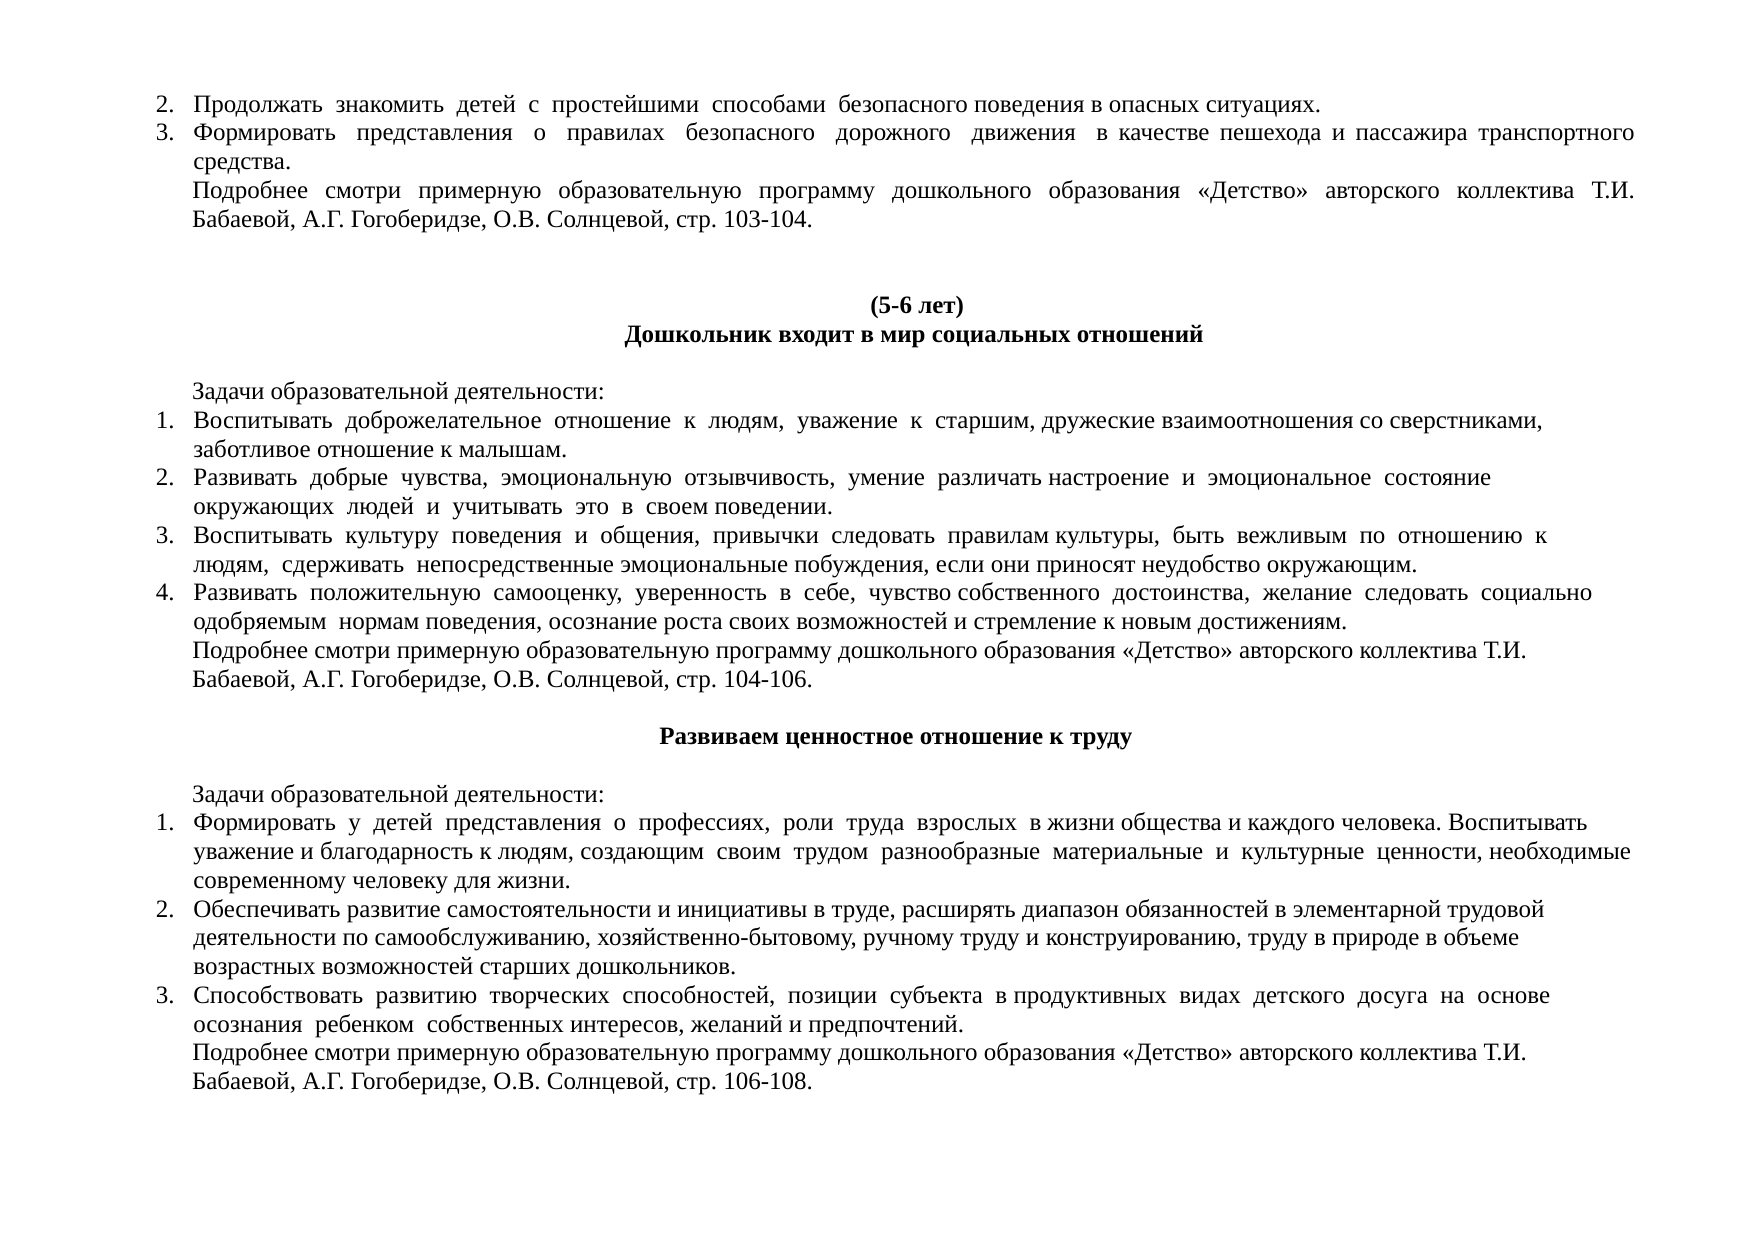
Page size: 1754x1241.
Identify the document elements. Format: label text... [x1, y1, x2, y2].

text Подробнее смотри примерную образовательную программу дошкольного образования «Детство» авторского коллектива Т.И. Бабаевой, А.Г. Гогоберидзе, О.В. Солнцевой, стр. 103-104. [192, 175, 1636, 232]
list Развивать положительную самооценку, уверенность в себе, чувство собственного достоинства, желание следовать социально одобряемым нормам поведения, осознание роста своих возможностей и стремление к новым достижениям. [156, 577, 1636, 635]
list Обеспечивать развитие самостоятельности и инициативы в труде, расширять диапазон обязанностей в элементарной трудовой деятельности по самообслуживанию, хозяйственно-бытовому, ручному труду и конструированию, труду в природе в объеме возрастных возможностей старших дошкольников. [156, 894, 1636, 980]
text Подробнее смотри примерную образовательную программу дошкольного образования «Детство» авторского коллектива Т.И. Бабаевой, А.Г. Гогоберидзе, О.В. Солнцевой, стр. 104-106. [192, 635, 1636, 692]
list Воспитывать культуру поведения и общения, привычки следовать правилам культуры, быть вежливым по отношению к людям, сдерживать непосредственные эмоциональные побуждения, если они приносят неудобство окружающим. [156, 520, 1636, 577]
list Воспитывать доброжелательное отношение к людям, уважение к старшим, дружеские взаимоотношения со сверстниками, заботливое отношение к малышам. [156, 405, 1636, 462]
list Формировать у детей представления о профессиях, роли труда взрослых в жизни общества и каждого человека. Воспитывать уважение и благодарность к людям, создающим своим трудом разнообразные материальные и культурные ценности, необходимые современному человеку для жизни. [156, 807, 1636, 894]
text Дошкольник входит в мир социальных отношений [118, 319, 1636, 347]
text Задачи образовательной деятельности: [118, 779, 1636, 807]
list Формировать представления о правилах безопасного дорожного движения в качестве пешехода и пассажира транспортного средства. [156, 117, 1636, 175]
text Задачи образовательной деятельности: [118, 376, 1636, 405]
text Развиваем ценностное отношение к труду [118, 721, 1636, 750]
list Продолжать знакомить детей с простейшими способами безопасного поведения в опасных ситуациях. [156, 89, 1636, 117]
list Развивать добрые чувства, эмоциональную отзывчивость, умение различать настроение и эмоциональное состояние окружающих людей и учитывать это в своем поведении. [156, 462, 1636, 520]
text (5-6 лет) [118, 290, 1636, 319]
text Подробнее смотри примерную образовательную программу дошкольного образования «Детство» авторского коллектива Т.И. Бабаевой, А.Г. Гогоберидзе, О.В. Солнцевой, стр. 106-108. [192, 1037, 1636, 1095]
list Способствовать развитию творческих способностей, позиции субъекта в продуктивных видах детского досуга на основе осознания ребенком собственных интересов, желаний и предпочтений. [156, 980, 1636, 1037]
